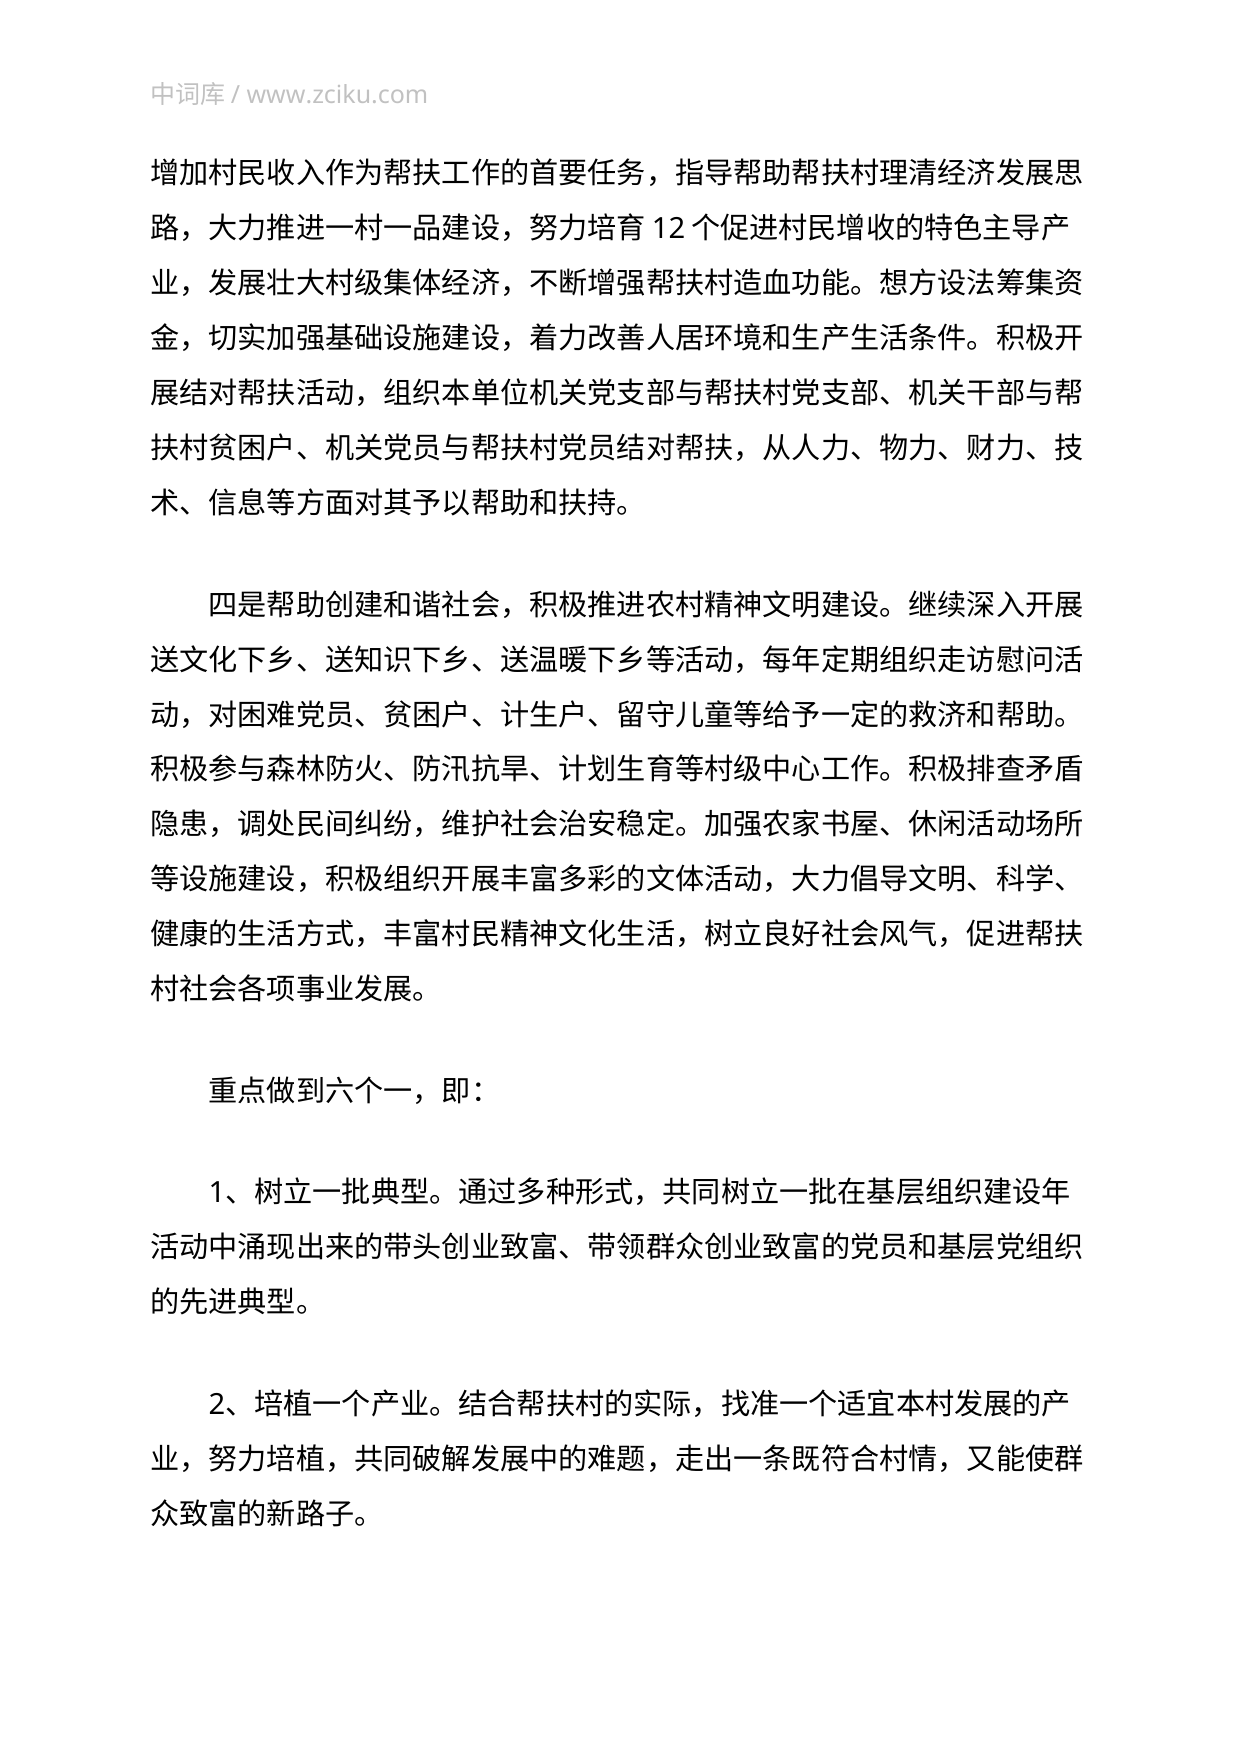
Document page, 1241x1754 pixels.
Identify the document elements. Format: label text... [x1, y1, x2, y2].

text 四是帮助创建和谐社会，积极推进农村精神文明建设。继续深入开展送文化下乡、送知识下乡、送温暖下乡等活动，每年定期组织走访慰问活动，对困难党员、贫困户、计生户、留守儿童等给予一定的救济和帮助。积极参与森林防火、防汛抗旱、计划生育等村级中心工作。积极排查矛盾隐患，调处民间纠纷，维护社会治安稳定。加强农家书屋、休闲活动场所等设施建设，积极组织开展丰富多彩的文体活动，大力倡导文明、科学、健康的生活方式，丰富村民精神文化生活，树立良好社会风气，促进帮扶村社会各项事业发展。 [150, 581, 1090, 1008]
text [150, 150, 1090, 522]
text 重点做到六个一，即： [150, 1067, 1090, 1109]
text 1、树立一批典型。通过多种形式，共同树立一批在基层组织建设年活动中涌现出来的带头创业致富、带领群众创业致富的党员和基层党组织的先进典型。 [150, 1169, 1090, 1321]
text 2、培植一个产业。结合帮扶村的实际，找准一个适宜本村发展的产业，努力培植，共同破解发展中的难题，走出一条既符合村情，又能使群众致富的新路子。 [150, 1381, 1090, 1533]
